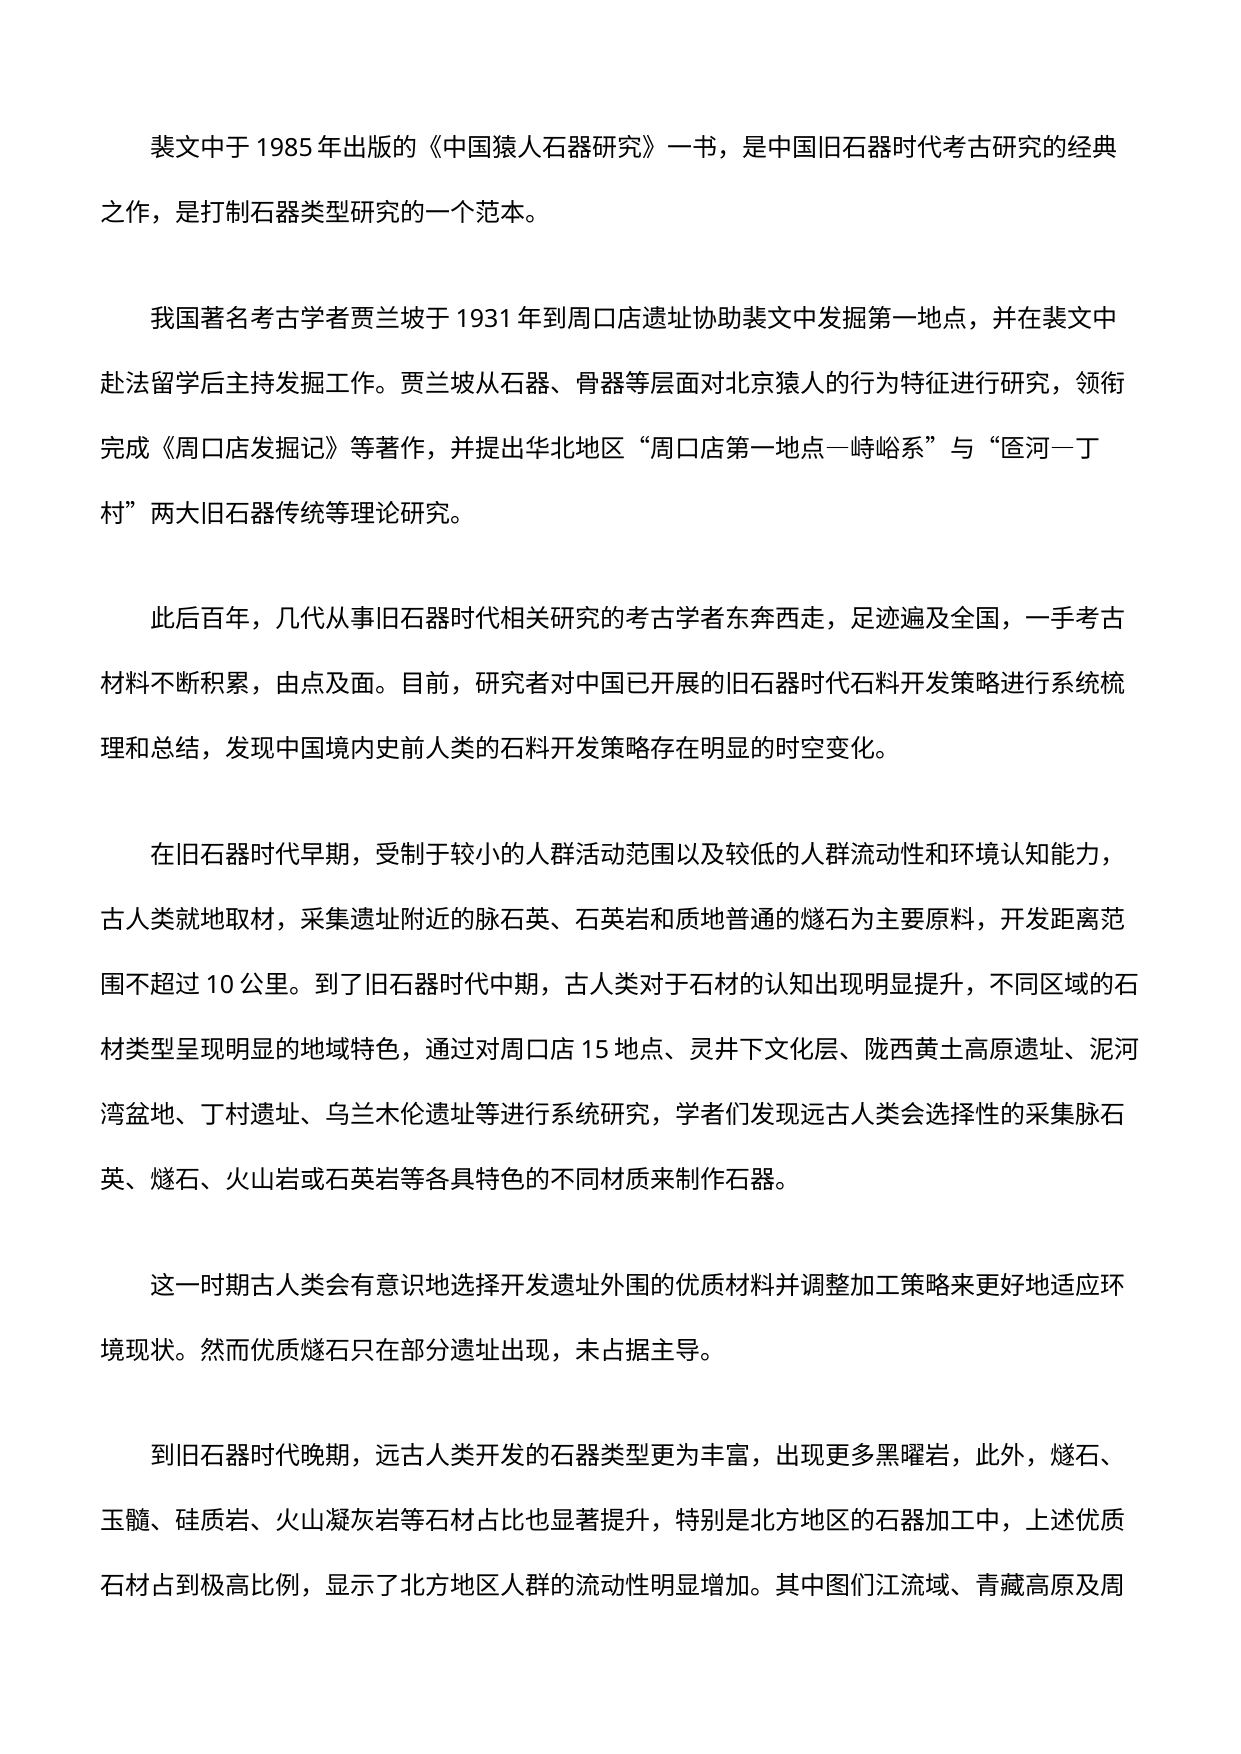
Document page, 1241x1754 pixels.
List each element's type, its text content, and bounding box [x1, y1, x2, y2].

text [100, 1421, 1140, 1616]
text 我国著名考古学者贾兰坡于1931年到周口店遗址协助裴文中发掘第一地点，并在裴文中赴法留学后主持发掘工作。贾兰坡从石器、骨器等层面对北京猿人的行为特征进行研究，领衔完成《周口店发掘记》等著作，并提出华北地区“周口店第一地点—峙峪系”与“匼河—丁村”两大旧石器传统等理论研究。 [100, 284, 1140, 544]
text 这一时期古人类会有意识地选择开发遗址外围的优质材料并调整加工策略来更好地适应环境现状。然而优质燧石只在部分遗址出现，未占据主导。 [100, 1251, 1140, 1381]
text 在旧石器时代早期，受制于较小的人群活动范围以及较低的人群流动性和环境认知能力，古人类就地取材，采集遗址附近的脉石英、石英岩和质地普通的燧石为主要原料，开发距离范围不超过10公里。到了旧石器时代中期，古人类对于石材的认知出现明显提升，不同区域的石材类型呈现明显的地域特色，通过对周口店15地点、灵井下文化层、陇西黄土高原遗址、泥河湾盆地、丁村遗址、乌兰木伦遗址等进行系统研究，学者们发现远古人类会选择性的采集脉石英、燧石、火山岩或石英岩等各具特色的不同材质来制作石器。 [100, 820, 1140, 1210]
text 此后百年，几代从事旧石器时代相关研究的考古学者东奔西走，足迹遍及全国，一手考古材料不断积累，由点及面。目前，研究者对中国已开展的旧石器时代石料开发策略进行系统梳理和总结，发现中国境内史前人类的石料开发策略存在明显的时空变化。 [100, 584, 1140, 779]
text 裴文中于1985年出版的《中国猿人石器研究》一书，是中国旧石器时代考古研究的经典之作，是打制石器类型研究的一个范本。 [100, 113, 1140, 243]
